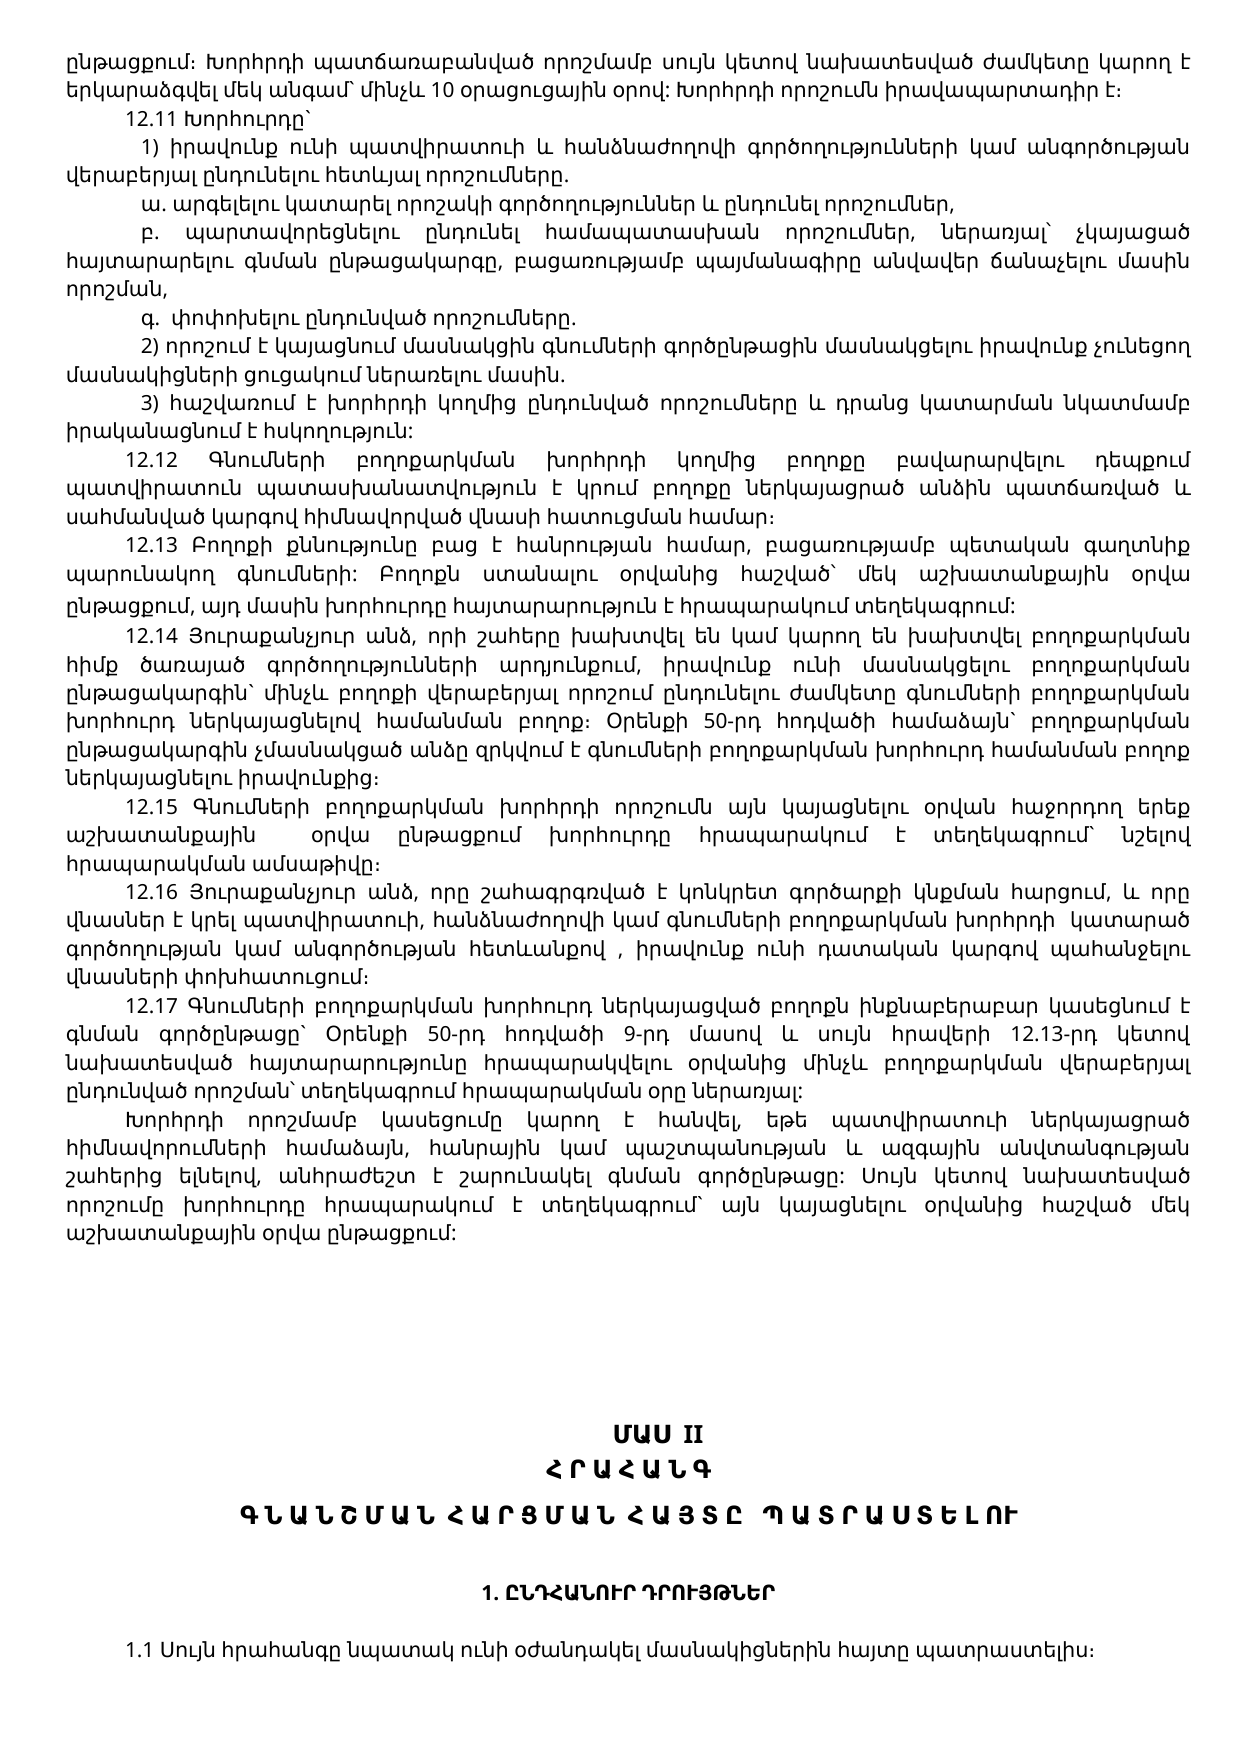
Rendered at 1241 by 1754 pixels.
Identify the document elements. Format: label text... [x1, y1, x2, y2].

text Հ Ր Ա Հ Ա Ն Գ [66, 1451, 1191, 1485]
text գ. փոփոխելու ընդունված որոշումները. [66, 303, 1191, 331]
text ՄԱՍ II [66, 1417, 1191, 1451]
text 2) որոշում է կայացնում մասնակցին գնումների գործընթացին մասնակցելու իրավունք չունեցող մասնակիցների ցուցակում ներառելու մասին. [66, 331, 1191, 388]
text 1) իրավունք ունի պատվիրատուի և հանձնաժողովի գործողությունների կամ անգործության վերաբերյալ ընդունելու հետևյալ որոշումները. [66, 132, 1191, 189]
text 12.11 Խորհուրդը` [66, 104, 1191, 132]
text ա. արգելելու կատարել որոշակի գործողություններ և ընդունել որոշումներ, [66, 189, 1191, 217]
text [66, 47, 1191, 104]
text 12.14 Յուրաքանչյուր անձ, որի շահերը խախտվել են կամ կարող են խախտվել բողոքարկման հիմք ծառայած գործողությունների արդյունքում, իրավունք ունի մասնակցելու բողոքարկման ընթացակարգին` մինչև բողոքի վերաբերյալ որոշում ընդունելու ժամկետը գնումների բողոքարկման խորհուրդ ներկայացնելով համանման բողոք։ Օրենքի 50-րդ հոդվածի համաձայն` բողոքարկման ընթացակարգին չմասնակցած անձը զրկվում է գնումների բողոքարկման խորհուրդ համանման բողոք ներկայացնելու իրավունքից։ [66, 621, 1191, 792]
text բ. պարտավորեցնելու ընդունել համապատասխան որոշումներ, ներառյալ՝ չկայացած հայտարարելու գնման ընթացակարգը, բացառությամբ պայմանագիրը անվավեր ճանաչելու մասին որոշման, [66, 217, 1191, 303]
text 12.16 Յուրաքանչյուր անձ, որը շահագրգռված է կոնկրետ գործարքի կնքման հարցում, և որը վնասներ է կրել պատվիրատուի, հանձնաժողովի կամ գնումների բողոքարկման խորհրդի կատարած գործողության կամ անգործության հետևանքով , իրավունք ունի դատական կարգով պահանջելու վնասների փոխհատուցում։ [66, 877, 1191, 991]
text 12.15 Գնումների բողոքարկման խորհրդի որոշումն այն կայացնելու օրվան հաջորդող երեք աշխատանքային օրվա ընթացքում խորհուրդը հրապարակում է տեղեկագրում` նշելով հրապարակման ամսաթիվը։ [66, 792, 1191, 877]
text 12.17 Գնումների բողոքարկման խորհուրդ ներկայացված բողոքն ինքնաբերաբար կասեցնում է գնման գործընթացը` Օրենքի 50-րդ հոդվածի 9-րդ մասով և սույն հրավերի 12.13-րդ կետով նախատեսված հայտարարությունը հրապարակվելու օրվանից մինչև բողոքարկման վերաբերյալ ընդունված որոշման՝ տեղեկագրում հրապարակման օրը ներառյալ: [66, 991, 1191, 1105]
text 1. ԸՆԴՀԱՆՈՒՐ ԴՐՈՒՅԹՆԵՐ [66, 1578, 1191, 1607]
text Գ Ն Ա Ն Շ Մ Ա Ն Հ Ա Ր Ց Մ Ա Ն Հ Ա Յ Տ Ը Պ Ա Տ Ր Ա Ս Տ Ե Լ ՈՒ [66, 1498, 1191, 1532]
text 3) հաշվառում է խորհրդի կողմից ընդունված որոշումները և դրանց կատարման նկատմամբ իրականացնում է հսկողություն: [66, 388, 1191, 445]
text 1.1 Սույն հրահանգը նպատակ ունի օժանդակել մասնակիցներին հայտը պատրաստելիս։ [66, 1636, 1191, 1664]
text 12.12 Գնումների բողոքարկման խորհրդի կողմից բողոքը բավարարվելու դեպքում պատվիրատուն պատասխանատվություն է կրում բողոքը ներկայացրած անձին պատճառված և սահմանված կարգով հիմնավորված վնասի հատուցման համար։ [66, 445, 1191, 530]
text 12.13 Բողոքի քննությունը բաց է հանրության համար, բացառությամբ պետական գաղտնիք պարունակող գնումների: Բողոքն ստանալու օրվանից հաշված՝ մեկ աշխատանքային օրվա ընթացքում, այդ մասին խորհուրդը հայտարարություն է հրապարակում տեղեկագրում: [66, 530, 1191, 621]
text Խորհրդի որոշմամբ կասեցումը կարող է հանվել, եթե պատվիրատուի ներկայացրած հիմնավորումների համաձայն, հանրային կամ պաշտպանության և ազգային անվտանգության շահերից ելնելով, անհրաժեշտ է շարունակել գնման գործընթացը: Սույն կետով նախատեսված որոշումը խորհուրդը հրապարակում է տեղեկագրում` այն կայացնելու օրվանից հաշված մեկ աշխատանքային օրվա ընթացքում: [66, 1105, 1191, 1247]
